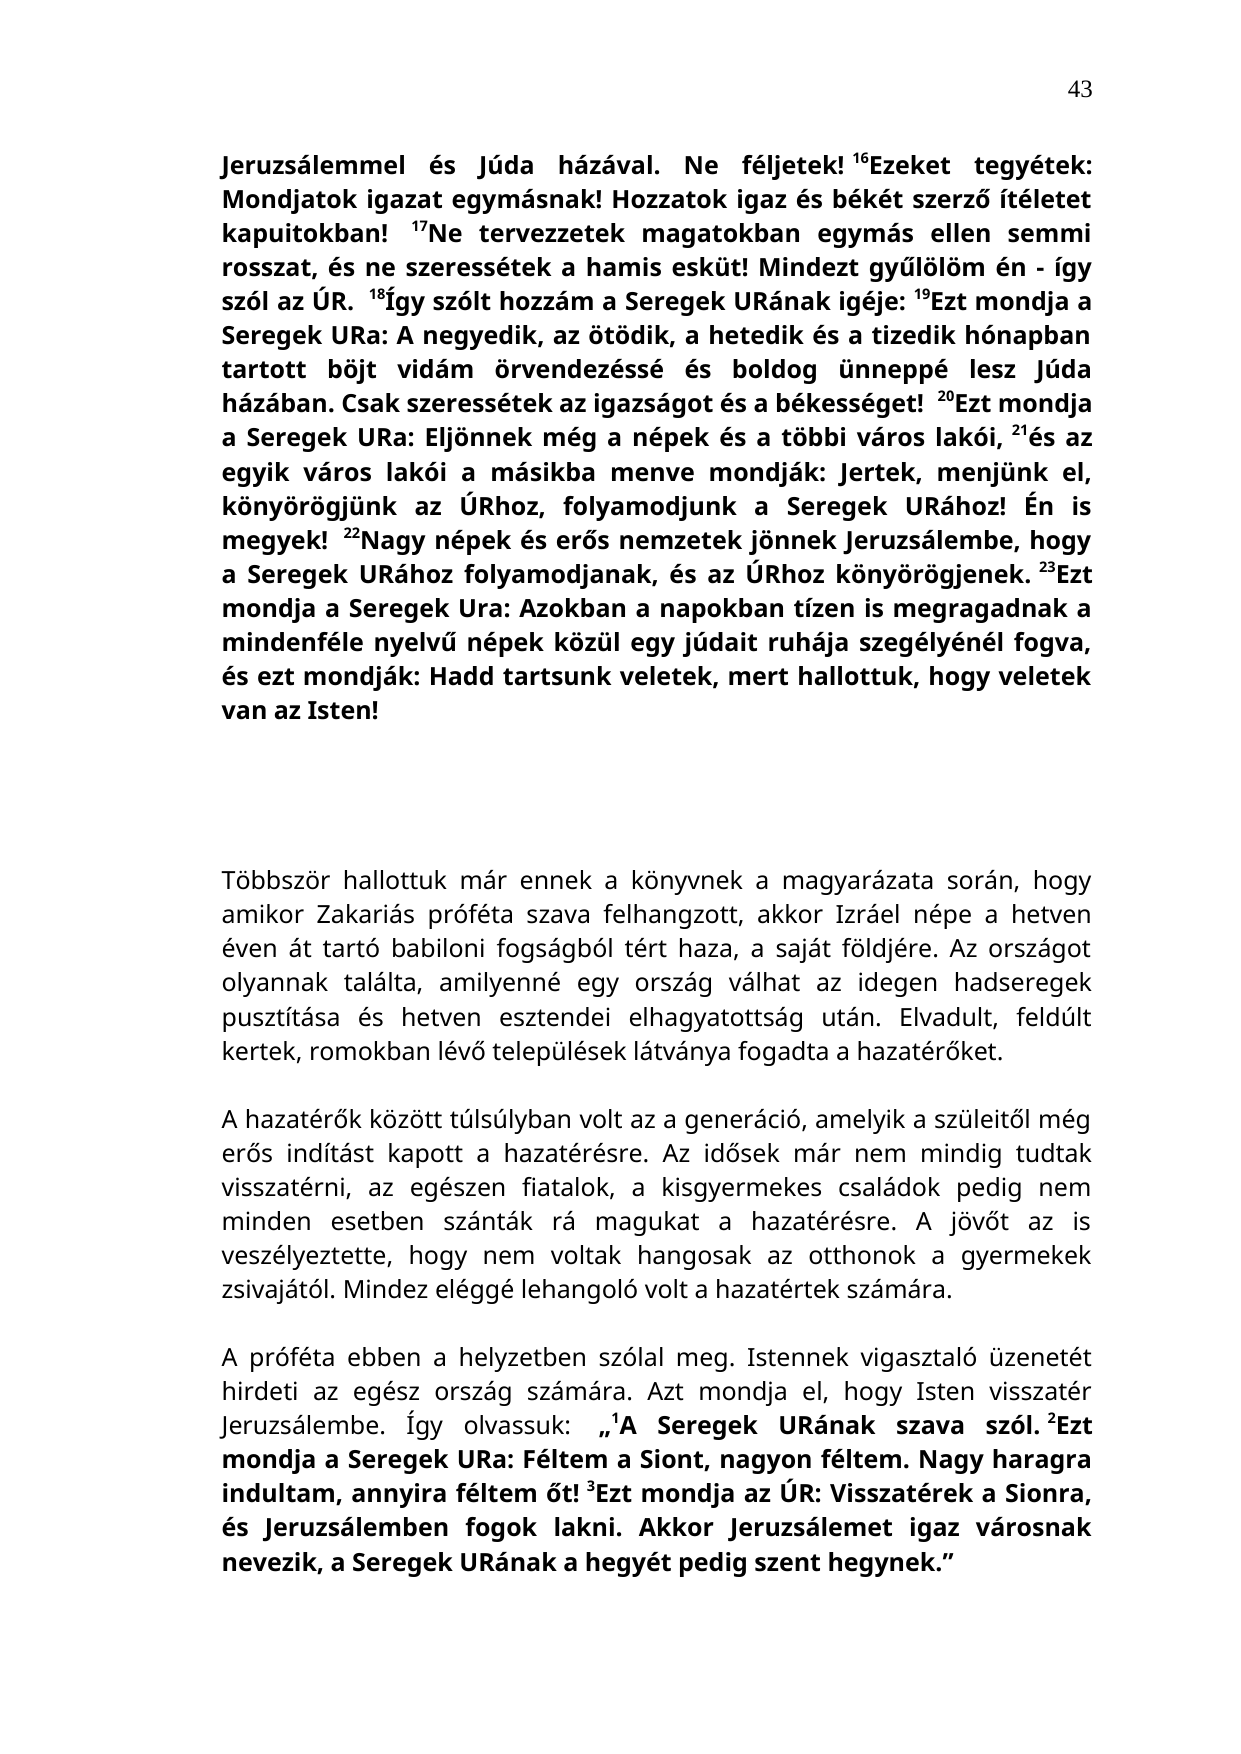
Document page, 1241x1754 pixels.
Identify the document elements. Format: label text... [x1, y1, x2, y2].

text A hazatérők között túlsúlyban volt az a generáció, amelyik a szüleitől még erős indítást kapott a hazatérésre. Az idősek már nem mindig tudtak visszatérni, az egészen fiatalok, a kisgyermekes családok pedig nem minden esetben szánták rá magukat a hazatérésre. A jövőt az is veszélyeztette, hogy nem voltak hangosak az otthonok a gyermekek zsivajától. Mindez eléggé lehangoló volt a hazatértek számára. [221, 1101, 1093, 1306]
text A próféta ebben a helyzetben szólal meg. Istennek vigasztaló üzenetét hirdeti az egész ország számára. Azt mondja el, hogy Isten visszatér Jeruzsálembe. Így olvassuk: „1A Seregek URának szava szól. 2Ezt mondja a Seregek URa: Féltem a Siont, nagyon féltem. Nagy haragra indultam, annyira féltem őt! 3Ezt mondja az ÚR: Visszatérek a Sionra, és Jeruzsálemben fogok lakni. Akkor Jeruzsálemet igaz városnak nevezik, a Seregek URának a hegyét pedig szent hegynek.” [221, 1340, 1093, 1578]
text Többször hallottuk már ennek a könyvnek a magyarázata során, hogy amikor Zakariás próféta szava felhangzott, akkor Izráel népe a hetven éven át tartó babiloni fogságból tért haza, a saját földjére. Az országot olyannak találta, amilyenné egy ország válhat az idegen hadseregek pusztítása és hetven esztendei elhagyatottság után. Elvadult, feldúlt kertek, romokban lévő települések látványa fogadta a hazatérőket. [221, 863, 1093, 1067]
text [221, 148, 1093, 727]
